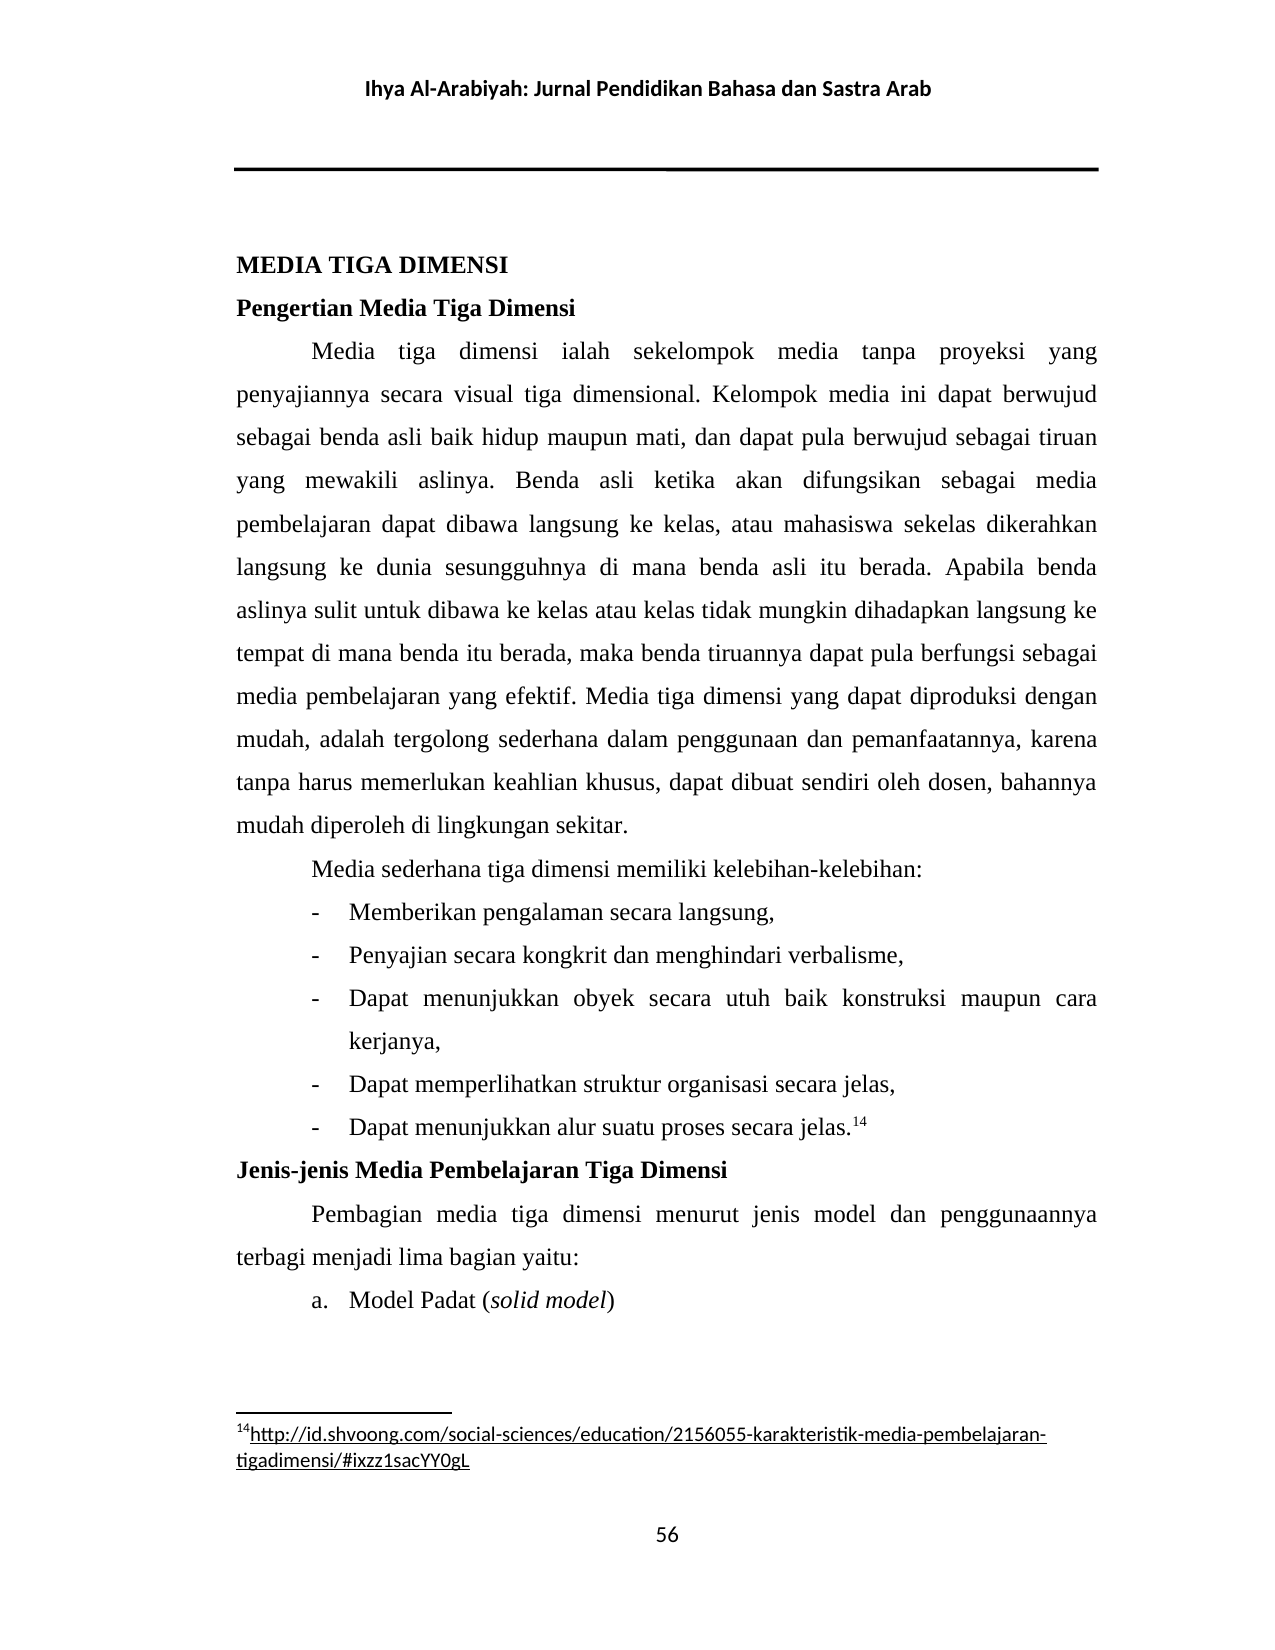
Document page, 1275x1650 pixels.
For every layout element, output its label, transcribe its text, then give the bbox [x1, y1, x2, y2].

text MEDIA TIGA DIMENSI [236, 250, 1098, 279]
list Model Padat (solid model) [311, 1285, 1098, 1314]
text Media sederhana tiga dimensi memiliki kelebihan-kelebihan: [236, 854, 1098, 882]
list Penyajian secara kongkrit dan menghindari verbalisme, [311, 940, 1098, 969]
text Pengertian Media Tiga Dimensi [236, 293, 1098, 322]
text Jenis-jenis Media Pembelajaran Tiga Dimensi [236, 1156, 1098, 1184]
list Dapat menunjukkan alur suatu proses secara jelas. [311, 1112, 1098, 1141]
list Dapat menunjukkan obyek secara utuh baik konstruksi maupun cara kerjanya, [311, 983, 1098, 1055]
list Dapat memperlihatkan struktur organisasi secara jelas, [311, 1069, 1098, 1098]
text Pembagian media tiga dimensi menurut jenis model dan penggunaannya terbagi menjadi lima bagian yaitu: [236, 1199, 1098, 1271]
text Media tiga dimensi ialah sekelompok media tanpa proyeksi yang penyajiannya secara visual tiga dimensional. Kelompok media ini dapat berwujud sebagai benda asli baik hidup maupun mati, dan dapat pula berwujud sebagai tiruan yang mewakili aslinya. Benda asli ketika akan difungsikan sebagai media pembelajaran dapat dibawa langsung ke kelas, atau mahasiswa sekelas dikerahkan langsung ke dunia sesungguhnya di mana benda asli itu berada. Apabila benda aslinya sulit untuk dibawa ke kelas atau kelas tidak mungkin dihadapkan langsung ke tempat di mana benda itu berada, maka benda tiruannya dapat pula berfungsi sebagai media pembelajaran yang efektif. Media tiga dimensi yang dapat diproduksi dengan mudah, adalah tergolong sederhana dalam penggunaan dan pemanfaatannya, karena tanpa harus memerlukan keahlian khusus, dapat dibuat sendiri oleh dosen, bahannya mudah diperoleh di lingkungan sekitar. [236, 336, 1098, 839]
list Memberikan pengalaman secara langsung, [311, 897, 1098, 926]
